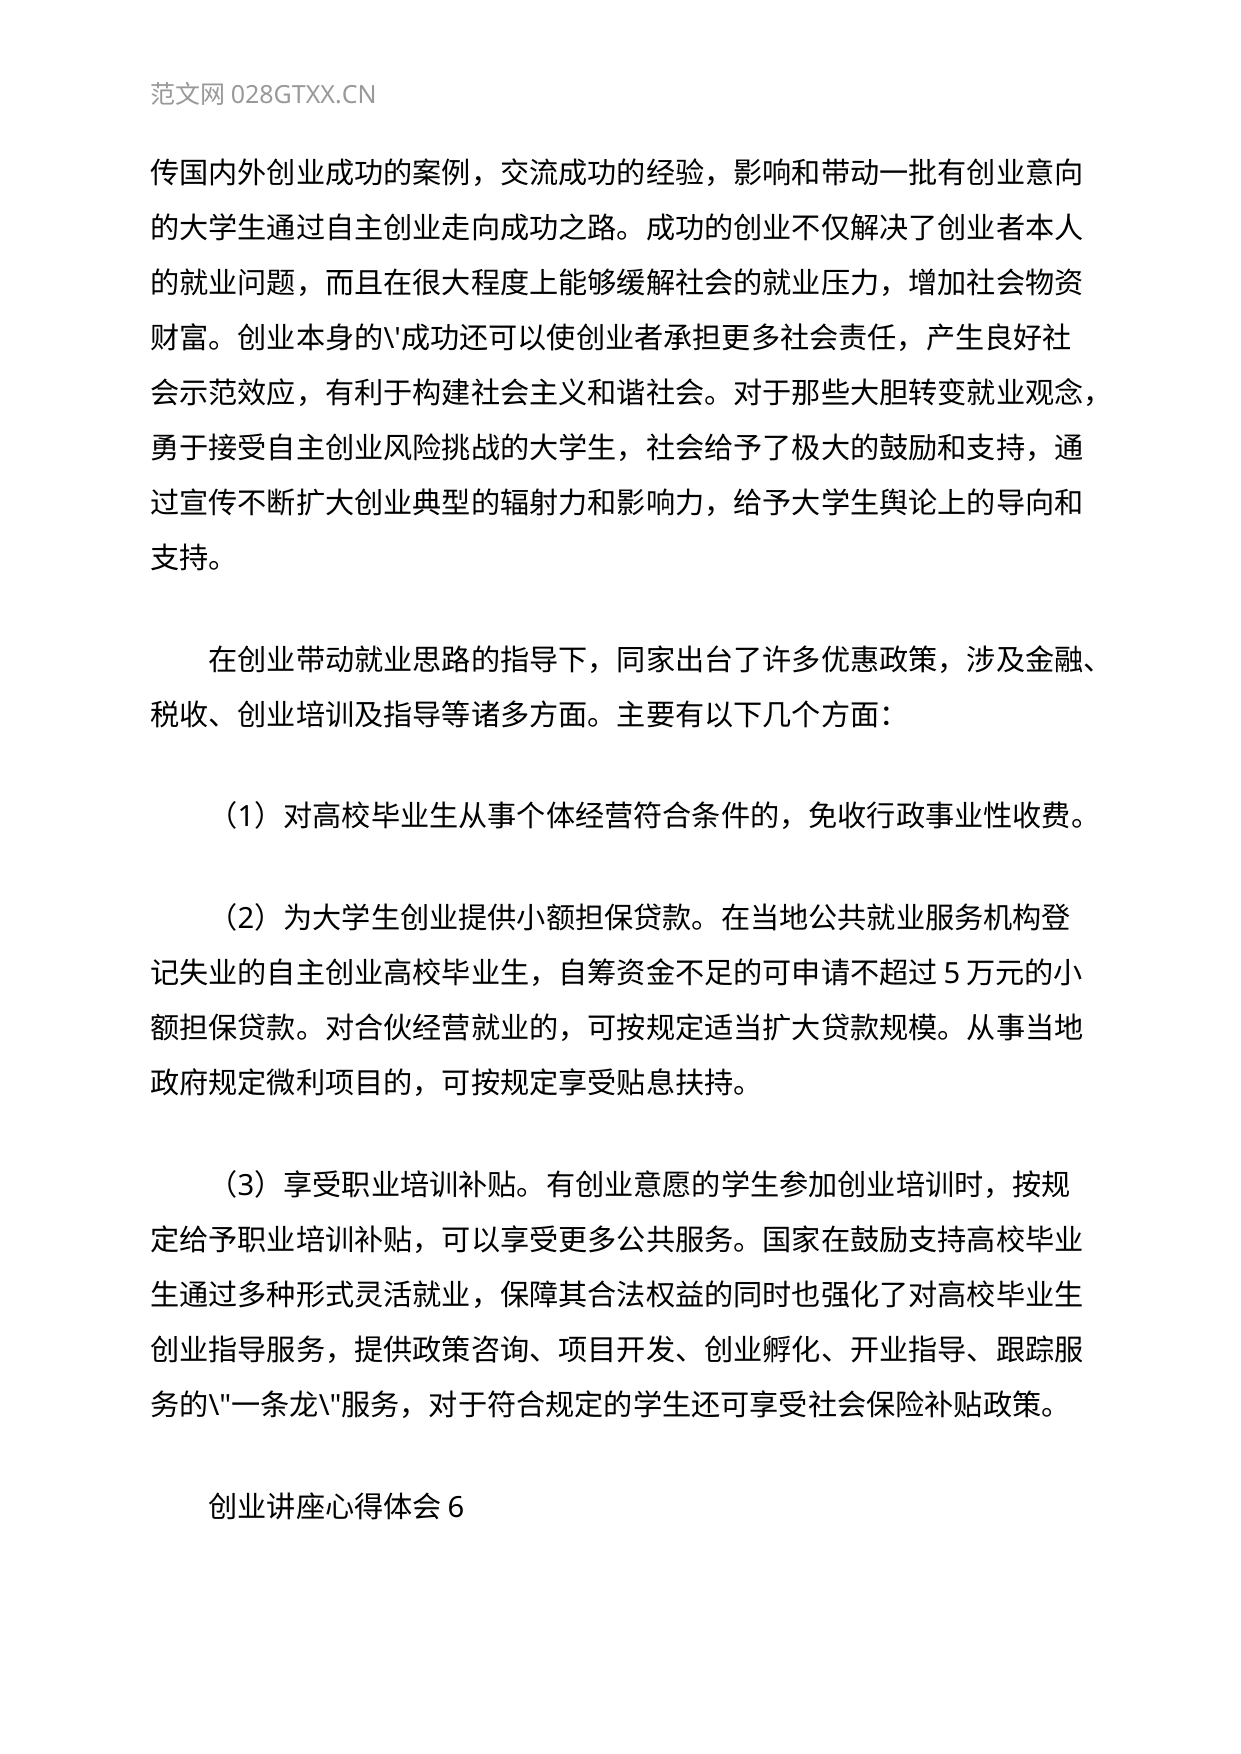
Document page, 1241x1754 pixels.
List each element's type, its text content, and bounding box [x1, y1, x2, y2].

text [150, 150, 1090, 577]
text （3）享受职业培训补贴。有创业意愿的学生参加创业培训时，按规定给予职业培训补贴，可以享受更多公共服务。国家在鼓励支持高校毕业生通过多种形式灵活就业，保障其合法权益的同时也强化了对高校毕业生创业指导服务，提供政策咨询、项目开发、创业孵化、开业指导、跟踪服务的\"一条龙\"服务，对于符合规定的学生还可享受社会保险补贴政策。 [150, 1161, 1090, 1423]
text （1）对高校毕业生从事个体经营符合条件的，免收行政事业性收费。 [150, 793, 1090, 835]
text 在创业带动就业思路的指导下，同家出台了许多优惠政策，涉及金融、税收、创业培训及指导等诸多方面。主要有以下几个方面： [150, 636, 1090, 733]
text （2）为大学生创业提供小额担保贷款。在当地公共就业服务机构登记失业的自主创业高校毕业生，自筹资金不足的可申请不超过5万元的小额担保贷款。对合伙经营就业的，可按规定适当扩大贷款规模。从事当地政府规定微利项目的，可按规定享受贴息扶持。 [150, 895, 1090, 1102]
text 创业讲座心得体会6 [150, 1483, 1090, 1526]
